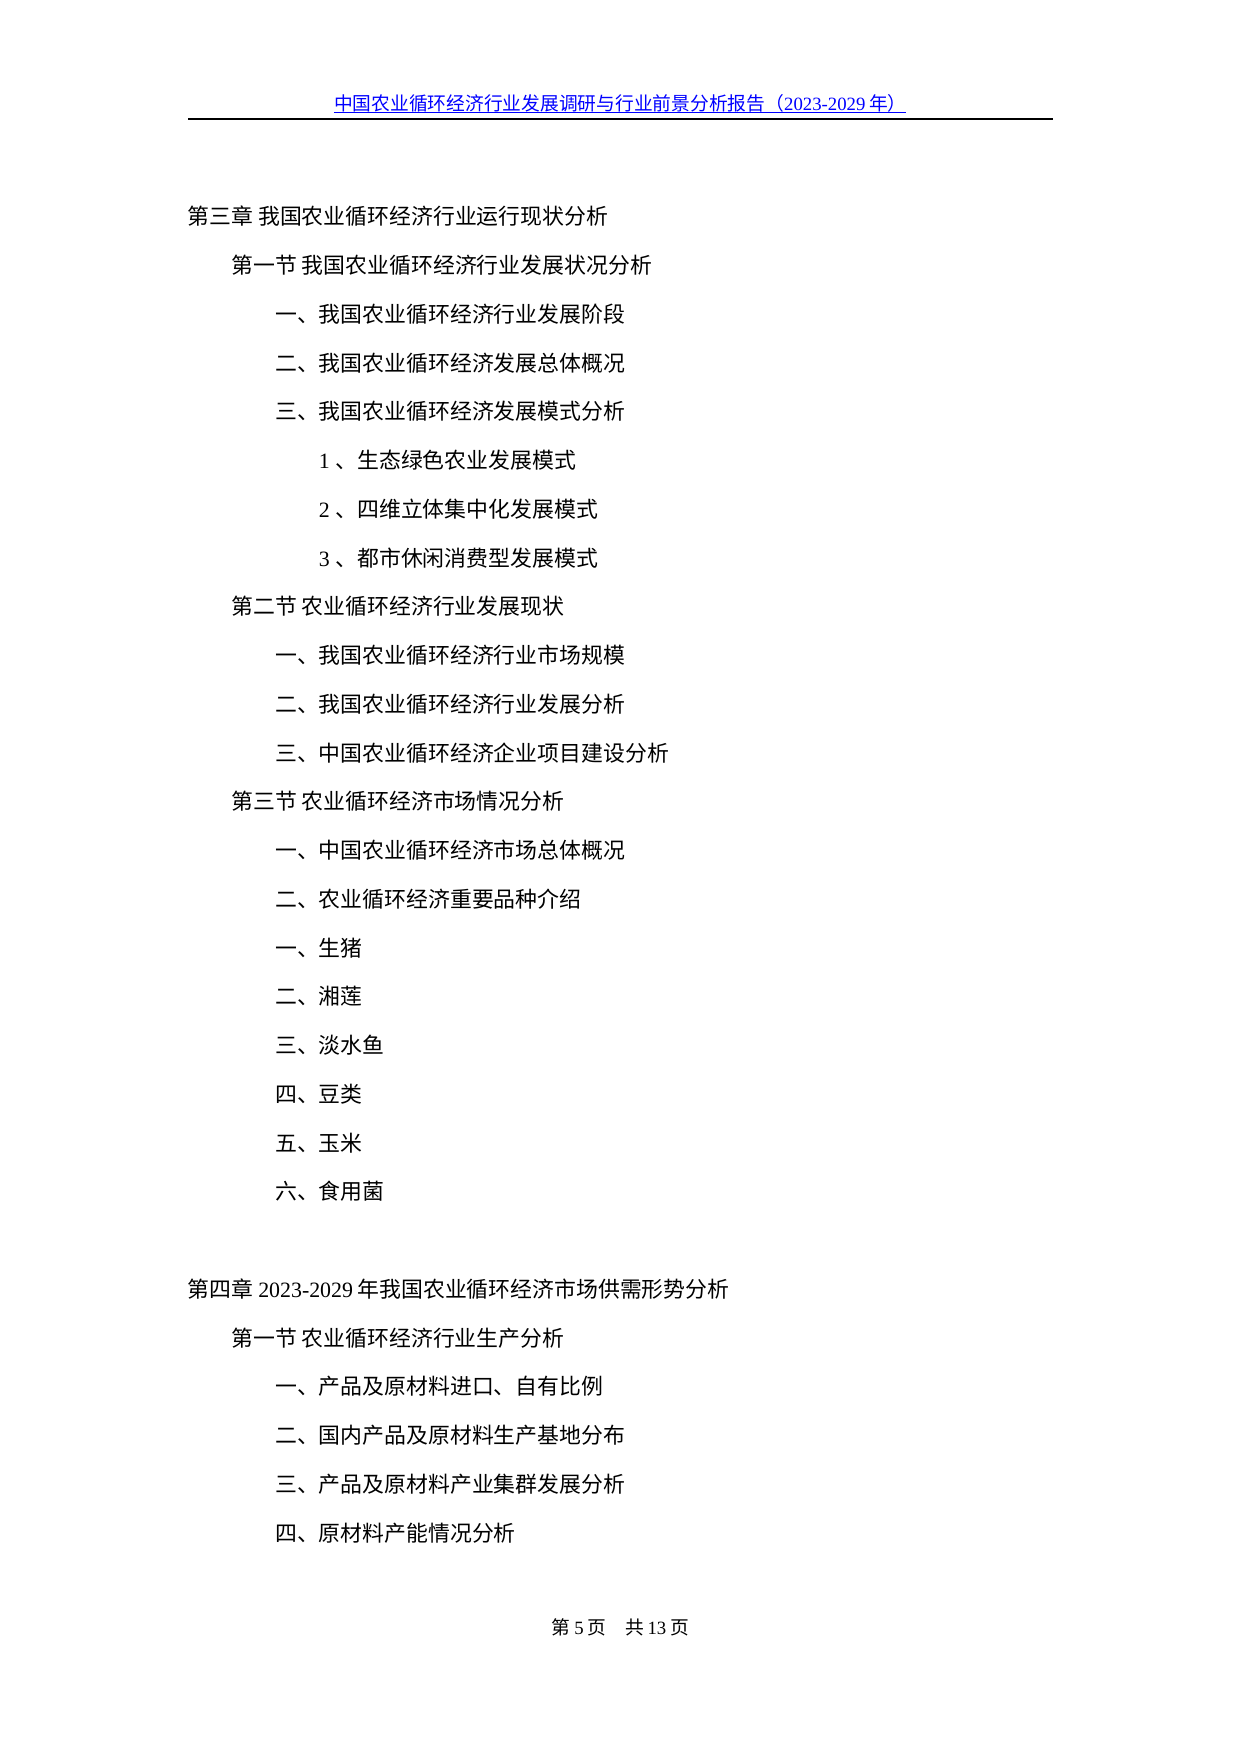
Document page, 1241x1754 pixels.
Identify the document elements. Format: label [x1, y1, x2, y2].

text [187, 150, 1053, 1548]
